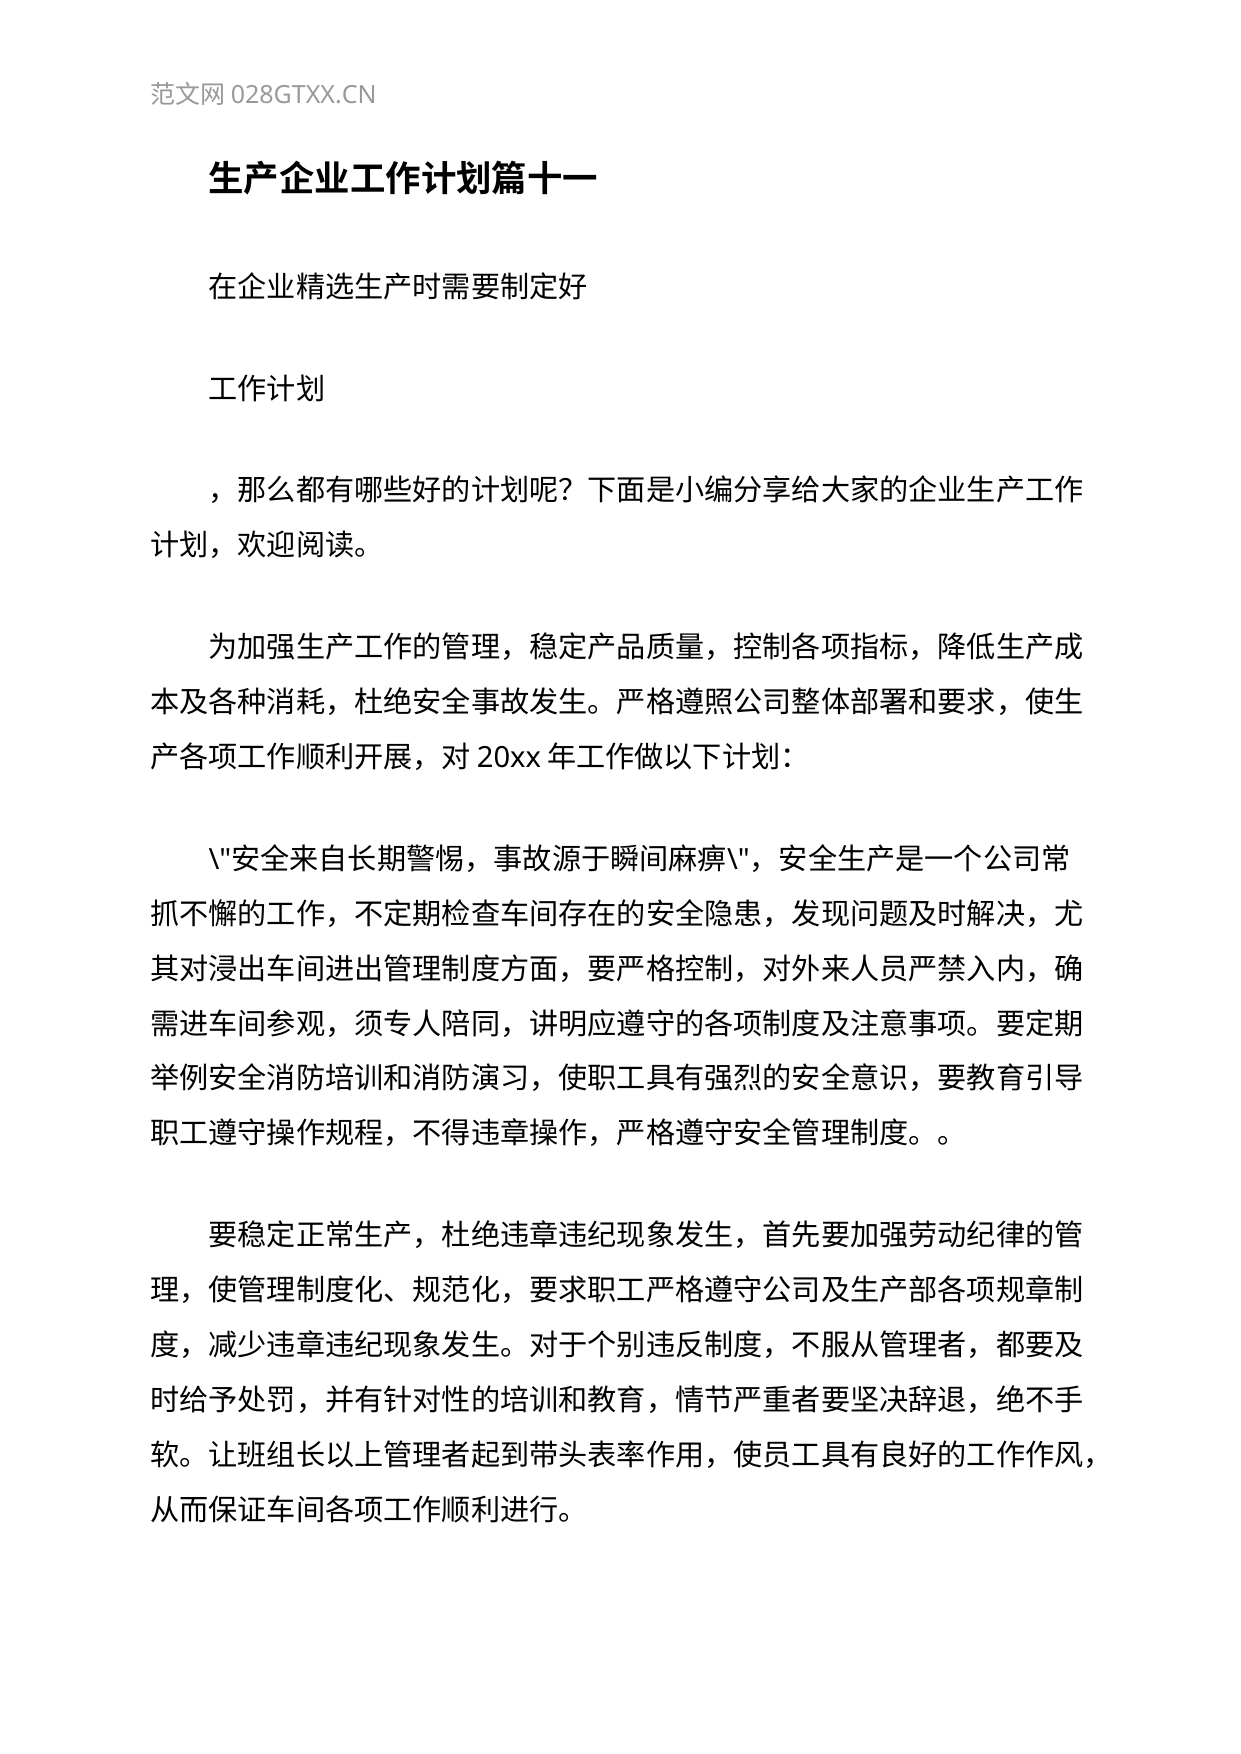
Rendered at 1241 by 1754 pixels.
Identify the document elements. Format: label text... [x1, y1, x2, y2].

text 生产企业工作计划篇十一 [150, 150, 1090, 201]
text \"安全来自长期警惕，事故源于瞬间麻痹\"，安全生产是一个公司常抓不懈的工作，不定期检查车间存在的安全隐患，发现问题及时解决，尤其对浸出车间进出管理制度方面，要严格控制，对外来人员严禁入内，确需进车间参观，须专人陪同，讲明应遵守的各项制度及注意事项。要定期举例安全消防培训和消防演习，使职工具有强烈的安全意识，要教育引导职工遵守操作规程，不得违章操作，严格遵守安全管理制度。。 [150, 835, 1090, 1152]
text ，那么都有哪些好的计划呢？下面是小编分享给大家的企业生产工作计划，欢迎阅读。 [150, 467, 1090, 564]
text 为加强生产工作的管理，稳定产品质量，控制各项指标，降低生产成本及各种消耗，杜绝安全事故发生。严格遵照公司整体部署和要求，使生产各项工作顺利开展，对20xx年工作做以下计划： [150, 624, 1090, 776]
text 工作计划 [150, 365, 1090, 407]
text 要稳定正常生产，杜绝违章违纪现象发生，首先要加强劳动纪律的管理，使管理制度化、规范化，要求职工严格遵守公司及生产部各项规章制度，减少违章违纪现象发生。对于个别违反制度，不服从管理者，都要及时给予处罚，并有针对性的培训和教育，情节严重者要坚决辞退，绝不手软。让班组长以上管理者起到带头表率作用，使员工具有良好的工作作风，从而保证车间各项工作顺利进行。 [150, 1212, 1090, 1528]
text 在企业精选生产时需要制定好 [150, 263, 1090, 306]
